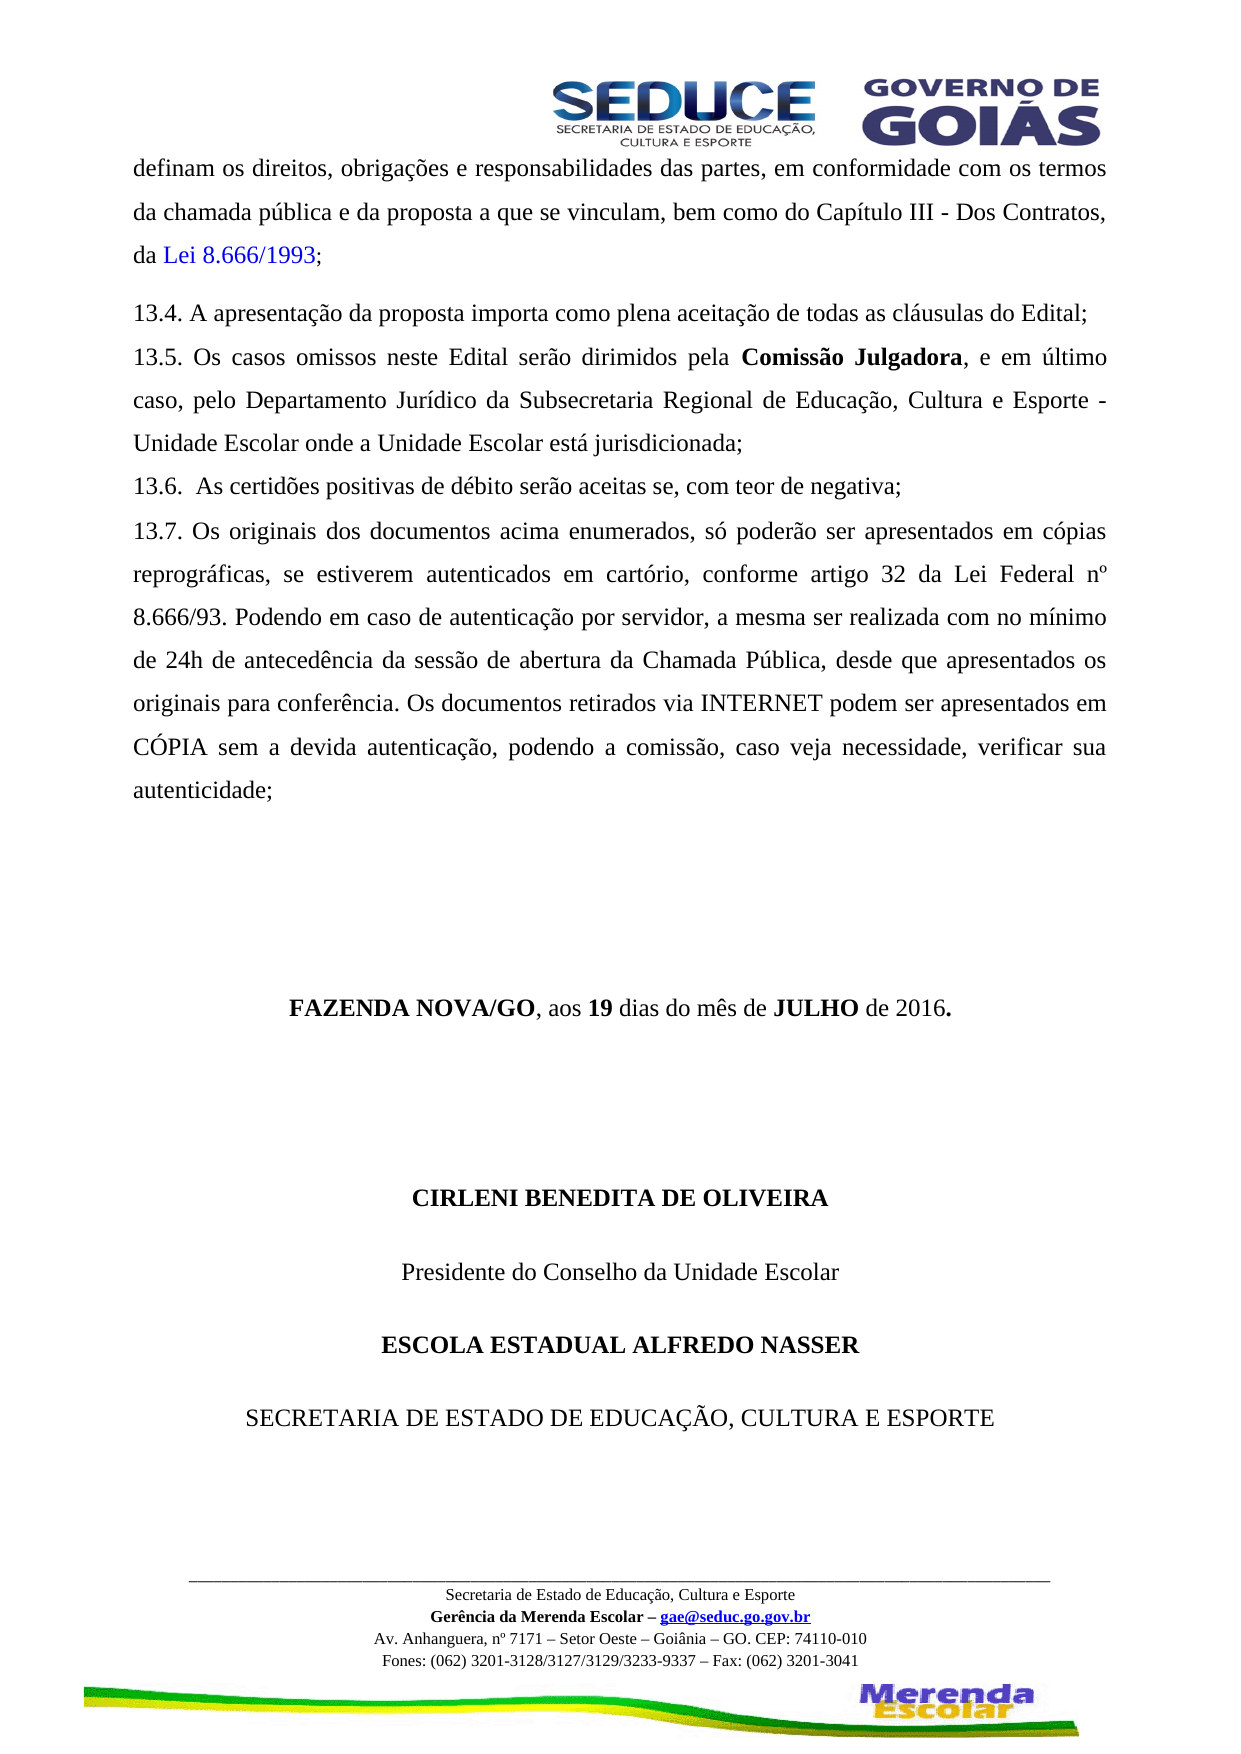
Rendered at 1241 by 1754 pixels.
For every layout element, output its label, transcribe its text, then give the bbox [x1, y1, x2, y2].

text ESCOLA ESTADUAL ALFREDO NASSER [133, 1330, 1107, 1358]
text Fazenda Nova/GO, aos 19 dias do mês de JULHO de 2016. [133, 993, 1107, 1022]
text 13.6. As certidões positivas de débito serão aceitas se, com teor de negativa; [133, 471, 1107, 500]
text Cirleni Benedita de Oliveira [133, 1183, 1107, 1212]
text Presidente do Conselho da Unidade Escolar [133, 1257, 1107, 1285]
text SECRETARIA DE ESTADO DE EDUCAÇÃO, CULTURA E ESPORTE [133, 1403, 1107, 1432]
picture [552, 73, 1108, 154]
text 13.7. Os originais dos documentos acima enumerados, só poderão ser apresentados em cópias reprográficas, se estiverem autenticados em cartório, conforme artigo 32 da Lei Federal nº 8.666/93. Podendo em caso de autenticação por servidor, a mesma ser realizada com no mínimo de 24h de antecedência da sessão de abertura da Chamada Pública, desde que apresentados os originais para conferência. Os documentos retirados via INTERNET podem ser apresentados em CÓPIA sem a devida autenticação, podendo a comissão, caso veja necessidade, verificar sua autenticidade; [133, 516, 1107, 803]
text 13.4. A apresentação da proposta importa como plena aceitação de todas as cláusulas do Edital; [133, 298, 1107, 327]
text 13.5. Os casos omissos neste Edital serão dirimidos pela Comissão Julgadora, e em último caso, pelo Departamento Jurídico da Subsecretaria Regional de Educação, Cultura e Esporte - Unidade Escolar onde a Unidade Escolar está jurisdicionada; [133, 342, 1107, 457]
